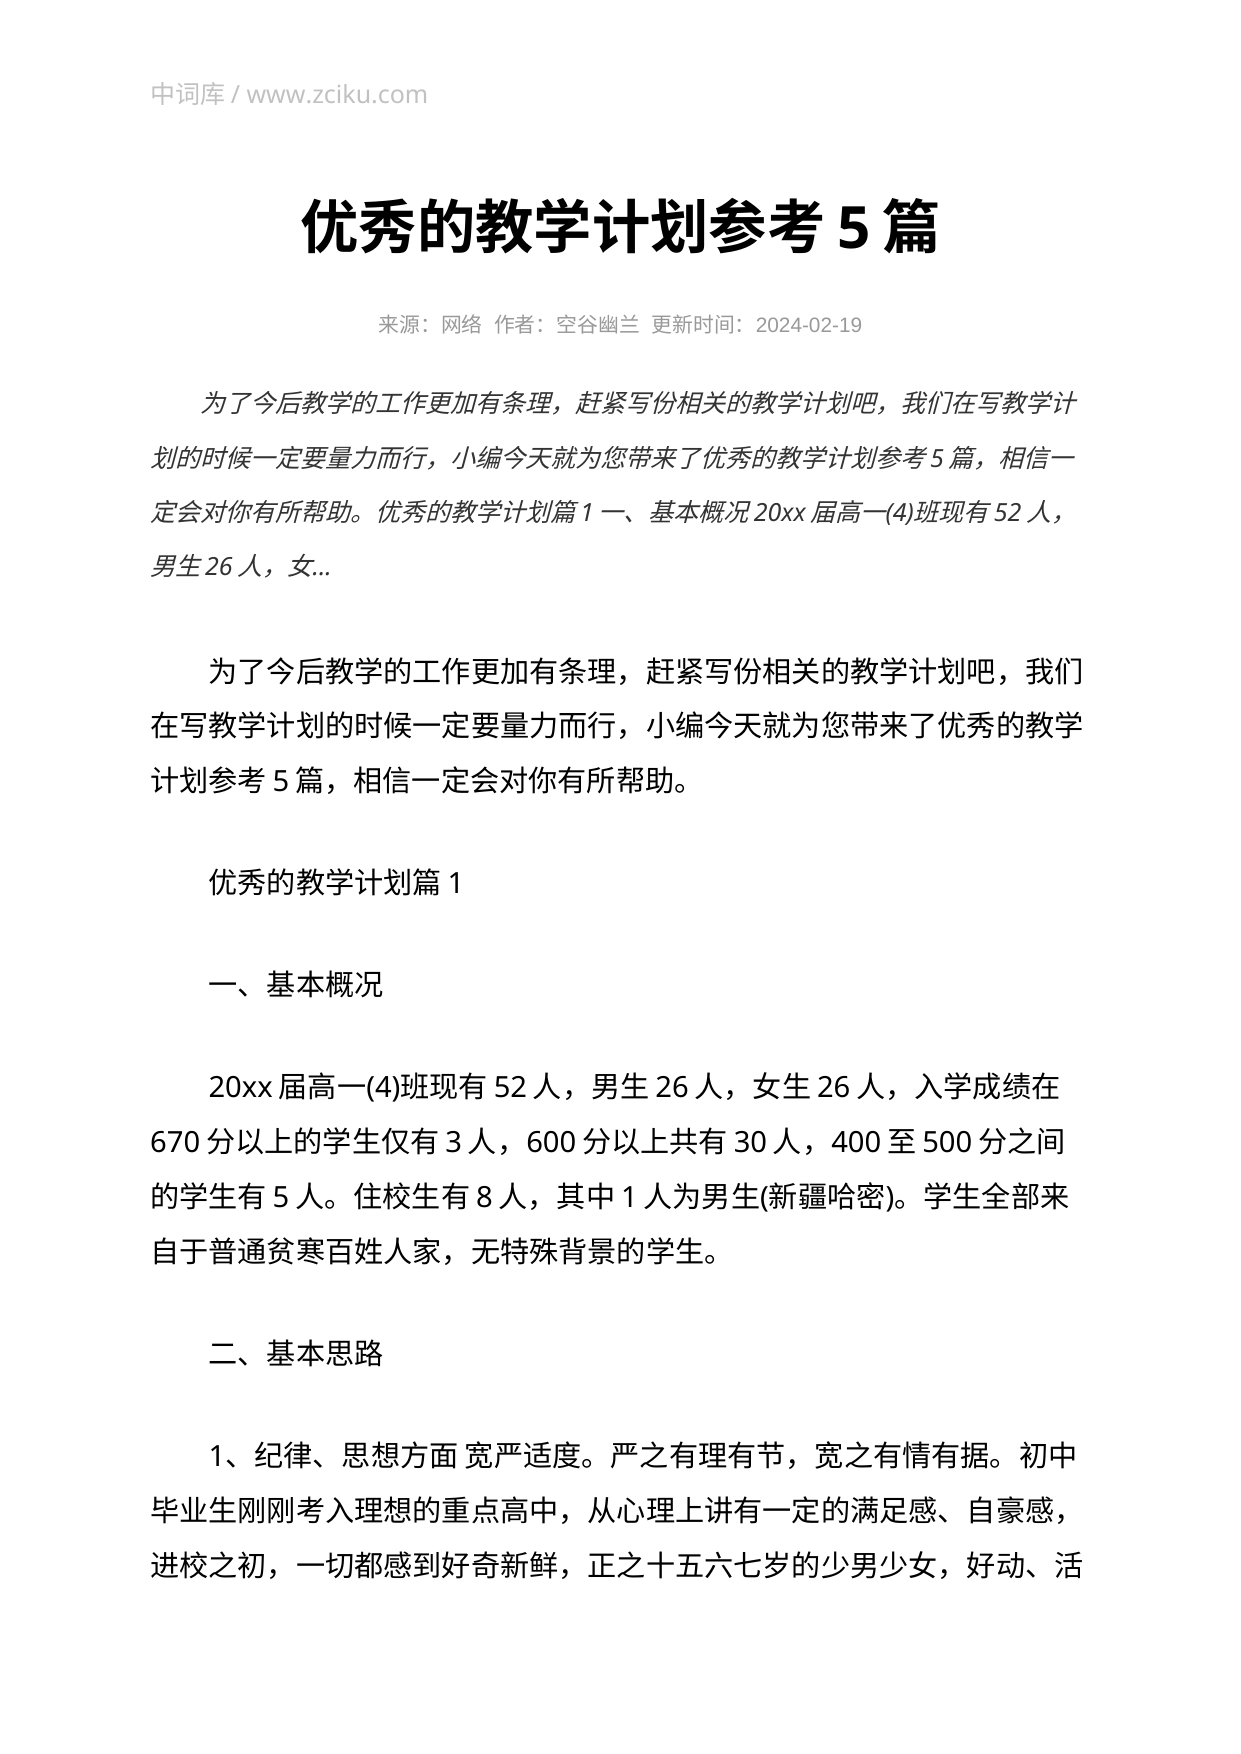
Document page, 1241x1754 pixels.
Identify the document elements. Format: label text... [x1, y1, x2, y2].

text 来源：网络 作者：空谷幽兰 更新时间：2024-02-19 [150, 313, 1090, 337]
text 优秀的教学计划篇1 [150, 860, 1090, 902]
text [150, 1432, 1090, 1584]
subtitle 优秀的教学计划参考5篇 [150, 181, 1090, 266]
text 为了今后教学的工作更加有条理，赶紧写份相关的教学计划吧，我们在写教学计划的时候一定要量力而行，小编今天就为您带来了优秀的教学计划参考5篇，相信一定会对你有所帮助。 [150, 648, 1090, 800]
text 一、基本概况 [150, 962, 1090, 1004]
text 二、基本思路 [150, 1330, 1090, 1373]
text 20xx届高一(4)班现有52人，男生26人，女生26人，入学成绩在670分以上的学生仅有3人，600分以上共有30人，400至500分之间的学生有5人。住校生有8人，其中1人为男生(新疆哈密)。学生全部来自于普通贫寒百姓人家，无特殊背景的学生。 [150, 1064, 1090, 1271]
text 为了今后教学的工作更加有条理，赶紧写份相关的教学计划吧，我们在写教学计划的时候一定要量力而行，小编今天就为您带来了优秀的教学计划参考5篇，相信一定会对你有所帮助。优秀的教学计划篇1一、基本概况20xx届高一(4)班现有52人，男生26人，女... [150, 384, 1090, 583]
